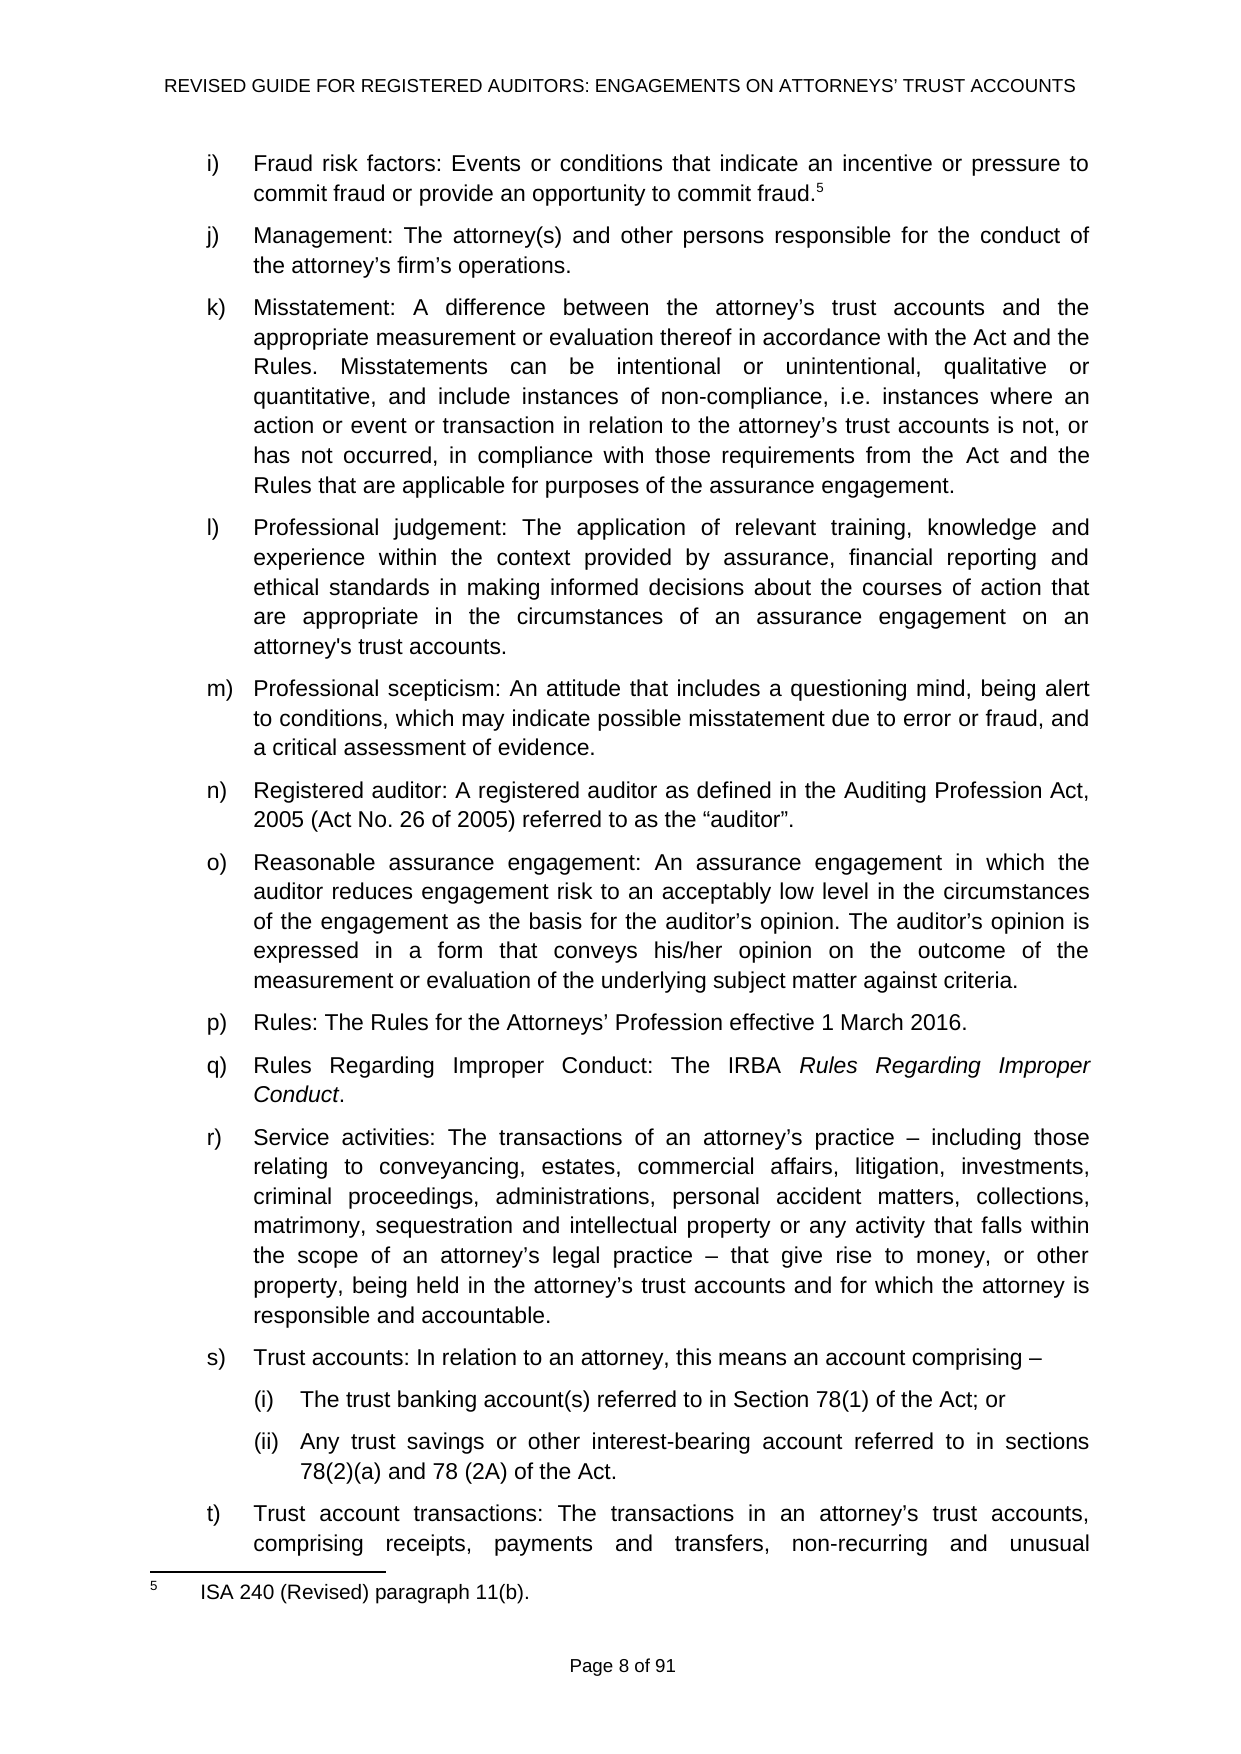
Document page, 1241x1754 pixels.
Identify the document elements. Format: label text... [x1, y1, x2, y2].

list Rules Regarding Improper Conduct: The IRBA Rules Regarding Improper Conduct. [207, 1052, 1090, 1108]
list Reasonable assurance engagement: An assurance engagement in which the auditor reduces engagement risk to an acceptably low level in the circumstances of the engagement as the basis for the auditor’s opinion. The auditor’s opinion is expressed in a form that conveys his/her opinion on the outcome of the measurement or evaluation of the underlying subject matter against criteria. [207, 848, 1090, 993]
list Professional judgement: The application of relevant training, knowledge and experience within the context provided by assurance, financial reporting and ethical standards in making informed decisions about the courses of action that are appropriate in the circumstances of an assurance engagement on an attorney's trust accounts. [207, 514, 1090, 659]
list Any trust savings or other interest-bearing account referred to in sections 78(2)(a) and 78 (2A) of the Act. [253, 1428, 1090, 1484]
list Management: The attorney(s) and other persons responsible for the conduct of the attorney’s firm’s operations. [207, 222, 1090, 278]
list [207, 1500, 1090, 1556]
list Professional scepticism: An attitude that includes a questioning mind, being alert to conditions, which may indicate possible misstatement due to error or fraud, and a critical assessment of evidence. [207, 675, 1090, 761]
list Rules: The Rules for the Attorneys’ Profession effective 1 March 2016. [207, 1009, 1090, 1036]
list The trust banking account(s) referred to in Section 78(1) of the Act; or [253, 1386, 1090, 1412]
list Fraud risk factors: Events or conditions that indicate an incentive or pressure to commit fraud or provide an opportunity to commit fraud. [207, 150, 1090, 206]
list Misstatement: A difference between the attorney’s trust accounts and the appropriate measurement or evaluation thereof in accordance with the Act and the Rules. Misstatements can be intentional or unintentional, qualitative or quantitative, and include instances of non-compliance, i.e. instances where an action or event or transaction in relation to the attorney’s trust accounts is not, or has not occurred, in compliance with those requirements from the Act and the Rules that are applicable for purposes of the assurance engagement. [207, 294, 1090, 498]
list Trust accounts: In relation to an attorney, this means an account comprising – [207, 1344, 1090, 1370]
list Service activities: The transactions of an attorney’s practice – including those relating to conveyancing, estates, commercial affairs, litigation, investments, criminal proceedings, administrations, personal accident matters, collections, matrimony, sequestration and intellectual property or any activity that falls within the scope of an attorney’s legal practice – that give rise to money, or other property, being held in the attorney’s trust accounts and for which the attorney is responsible and accountable. [207, 1123, 1090, 1328]
list Registered auditor: A registered auditor as defined in the Auditing Profession Act, 2005 (Act No. 26 of 2005) referred to as the “auditor”. [207, 777, 1090, 833]
